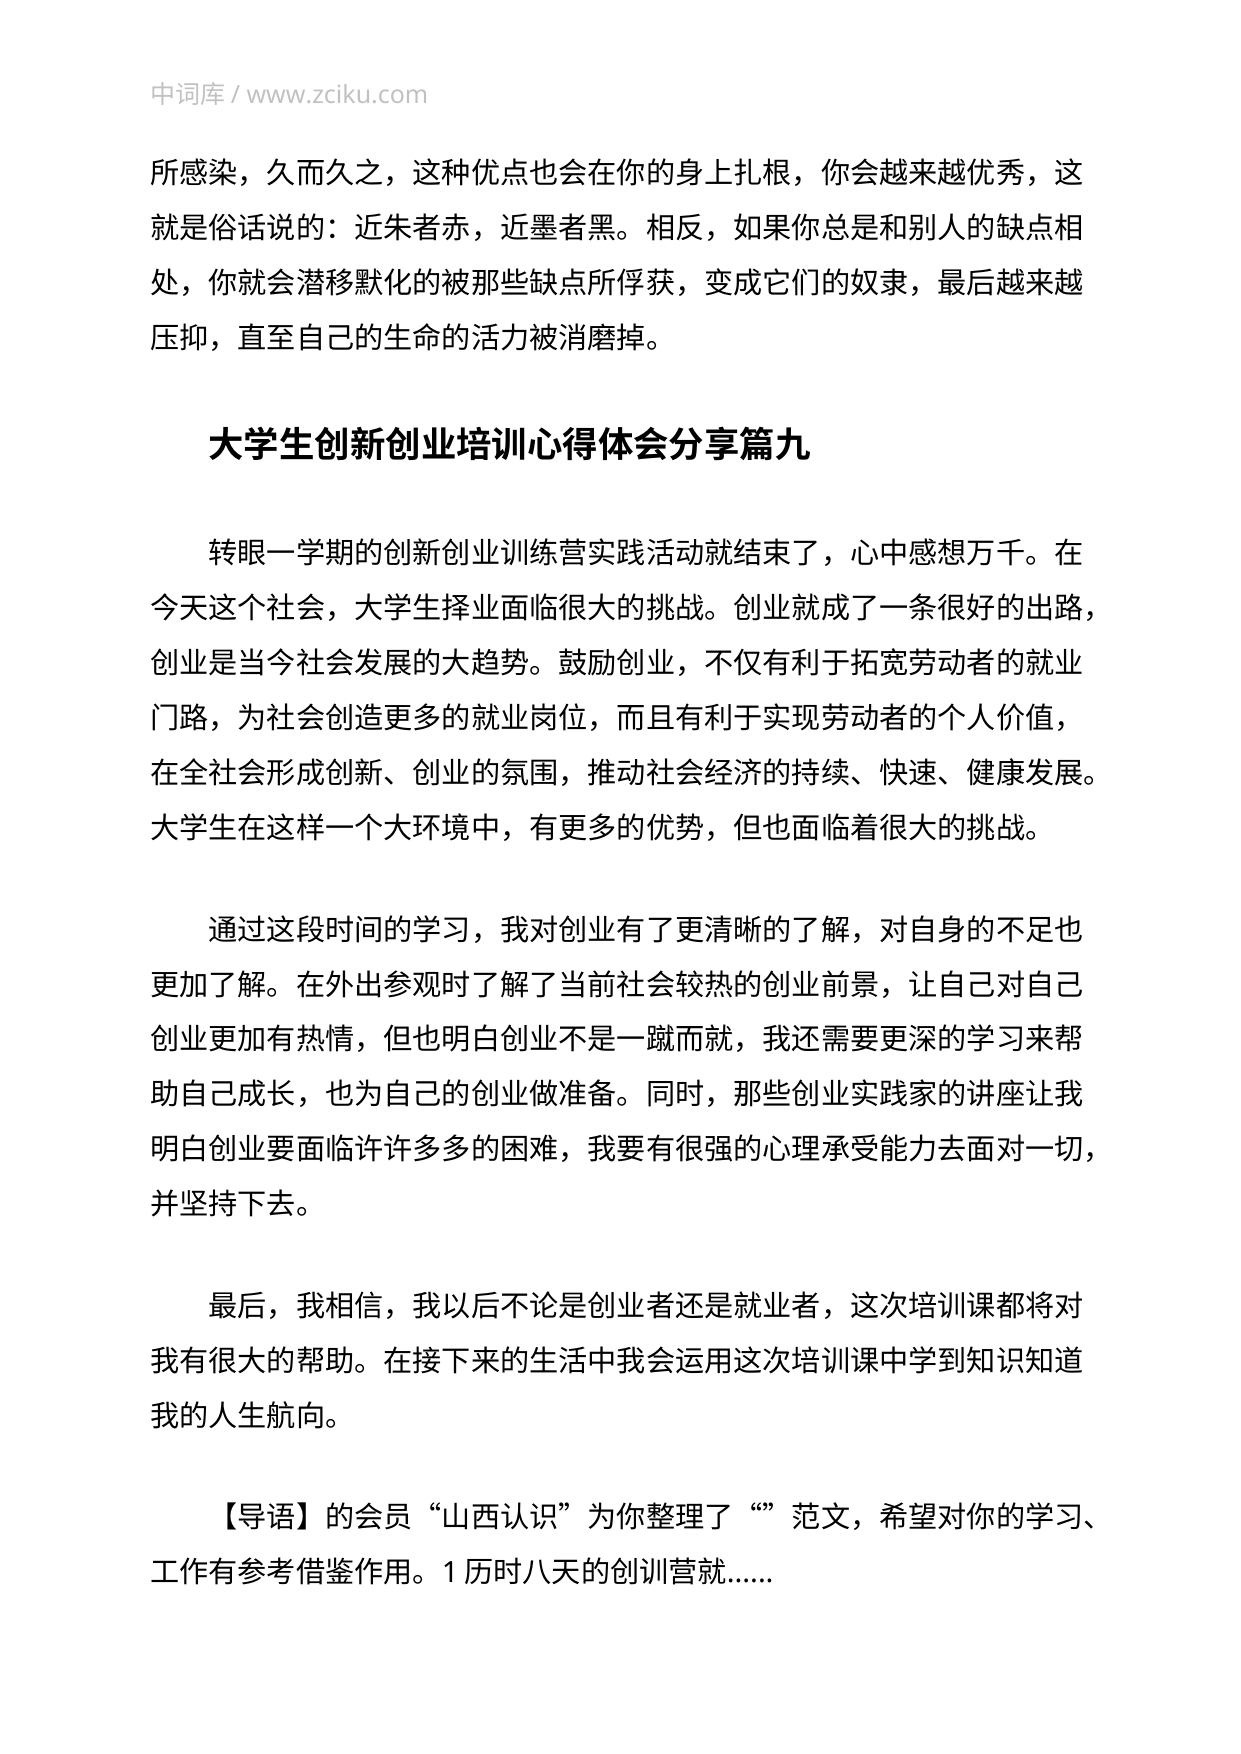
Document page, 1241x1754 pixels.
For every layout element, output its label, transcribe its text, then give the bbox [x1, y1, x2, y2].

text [150, 150, 1090, 357]
text 转眼一学期的创新创业训练营实践活动就结束了，心中感想万千。在今天这个社会，大学生择业面临很大的挑战。创业就成了一条很好的出路，创业是当今社会发展的大趋势。鼓励创业，不仅有利于拓宽劳动者的就业门路，为社会创造更多的就业岗位，而且有利于实现劳动者的个人价值，在全社会形成创新、创业的氛围，推动社会经济的持续、快速、健康发展。大学生在这样一个大环境中，有更多的优势，但也面临着很大的挑战。 [150, 530, 1090, 847]
text 最后，我相信，我以后不论是创业者还是就业者，这次培训课都将对我有很大的帮助。在接下来的生活中我会运用这次培训课中学到知识知道我的人生航向。 [150, 1282, 1090, 1434]
text 通过这段时间的学习，我对创业有了更清晰的了解，对自身的不足也更加了解。在外出参观时了解了当前社会较热的创业前景，让自己对自己创业更加有热情，但也明白创业不是一蹴而就，我还需要更深的学习来帮助自己成长，也为自己的创业做准备。同时，那些创业实践家的讲座让我明白创业要面临许许多多的困难，我要有很强的心理承受能力去面对一切，并坚持下去。 [150, 906, 1090, 1223]
text 【导语】的会员“山西认识”为你整理了“”范文，希望对你的学习、工作有参考借鉴作用。1历时八天的创训营就...... [150, 1494, 1090, 1591]
text 大学生创新创业培训心得体会分享篇九 [150, 416, 1090, 468]
